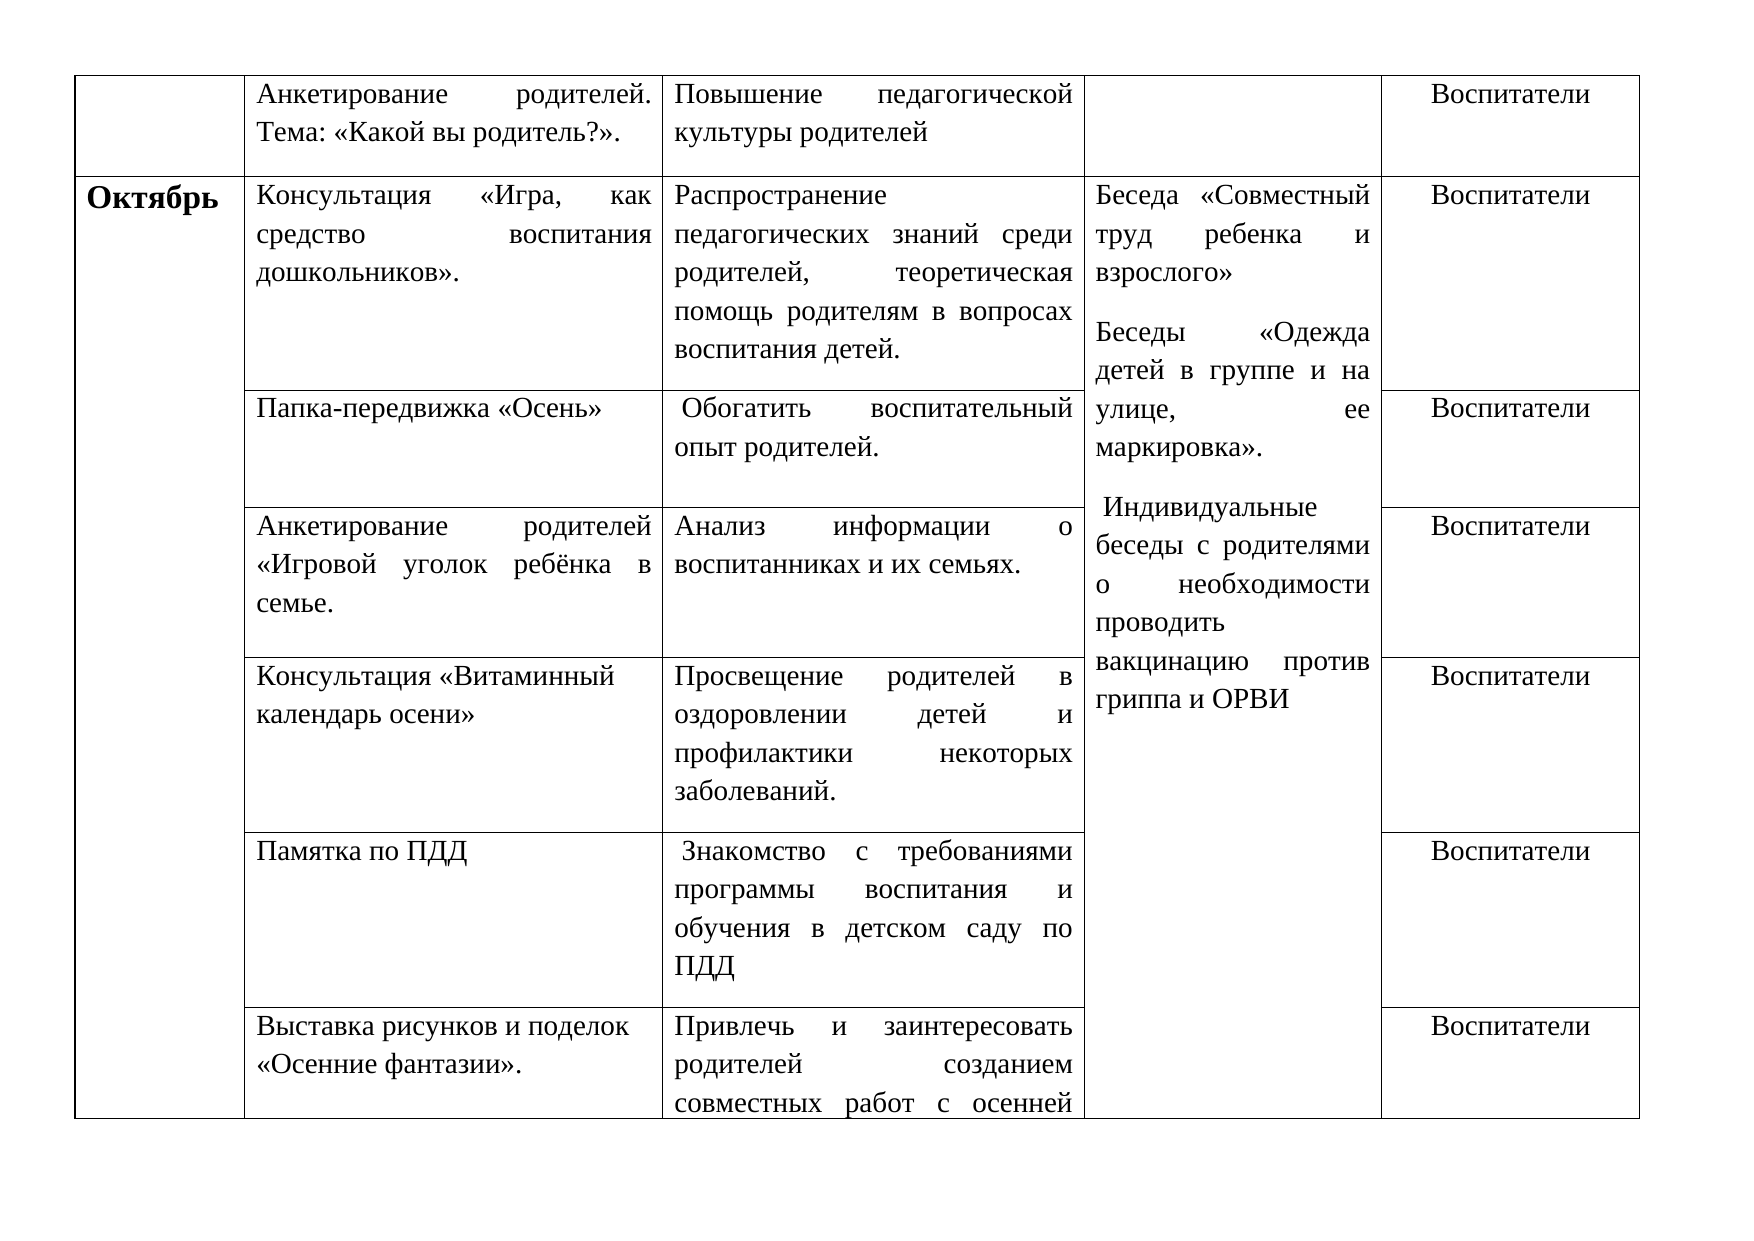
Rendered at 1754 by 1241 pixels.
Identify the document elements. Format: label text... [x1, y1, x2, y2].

table_cell Знакомство с требованиями программы воспитания и обучения в детском саду по ПДД [663, 833, 1084, 1007]
table_cell Воспитатели [1382, 391, 1639, 507]
table_cell Воспитатели [1382, 508, 1639, 657]
table_cell Анкетирование родителей. Тема: «Какой вы родитель?». [245, 76, 662, 176]
table_cell Памятка по ПДД [245, 833, 662, 1007]
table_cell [663, 1008, 1084, 1118]
table_cell Просвещение родителей в оздоровлении детей и профилактики некоторых заболеваний. [663, 658, 1084, 832]
table_cell Беседа «Совместный труд ребенка и взрослого» Беседы «Одежда детей в группе и на улице, ее маркировка». Индивидуальные беседы с родителями о необходимости проводить вакцинацию против гриппа и ОРВИ [1085, 177, 1381, 1118]
table_cell Воспитатели [1382, 177, 1639, 389]
table_cell Воспитатели [1382, 1008, 1639, 1118]
table_cell Папка-передвижка «Осень» [245, 391, 662, 507]
table_cell Воспитатели [1382, 658, 1639, 832]
table_cell Обогатить воспитательный опыт родителей. [663, 391, 1084, 507]
table_cell Консультация «Витаминный календарь осени» [245, 658, 662, 832]
table_cell Распространение педагогических знаний среди родителей, теоретическая помощь родителям в вопросах воспитания детей. [663, 177, 1084, 389]
table_cell Воспитатели [1382, 833, 1639, 1007]
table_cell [245, 1008, 662, 1118]
table_cell Повышение педагогической культуры родителей [663, 76, 1084, 176]
table_cell Анализ информации о воспитанниках и их семьях. [663, 508, 1084, 657]
table_cell Воспитатели [1382, 76, 1639, 176]
table_cell Консультация «Игра, как средство воспитания дошкольников». [245, 177, 662, 389]
table_cell Анкетирование родителей «Игровой уголок ребёнка в семье. [245, 508, 662, 657]
table_cell Октябрь [76, 177, 244, 1118]
